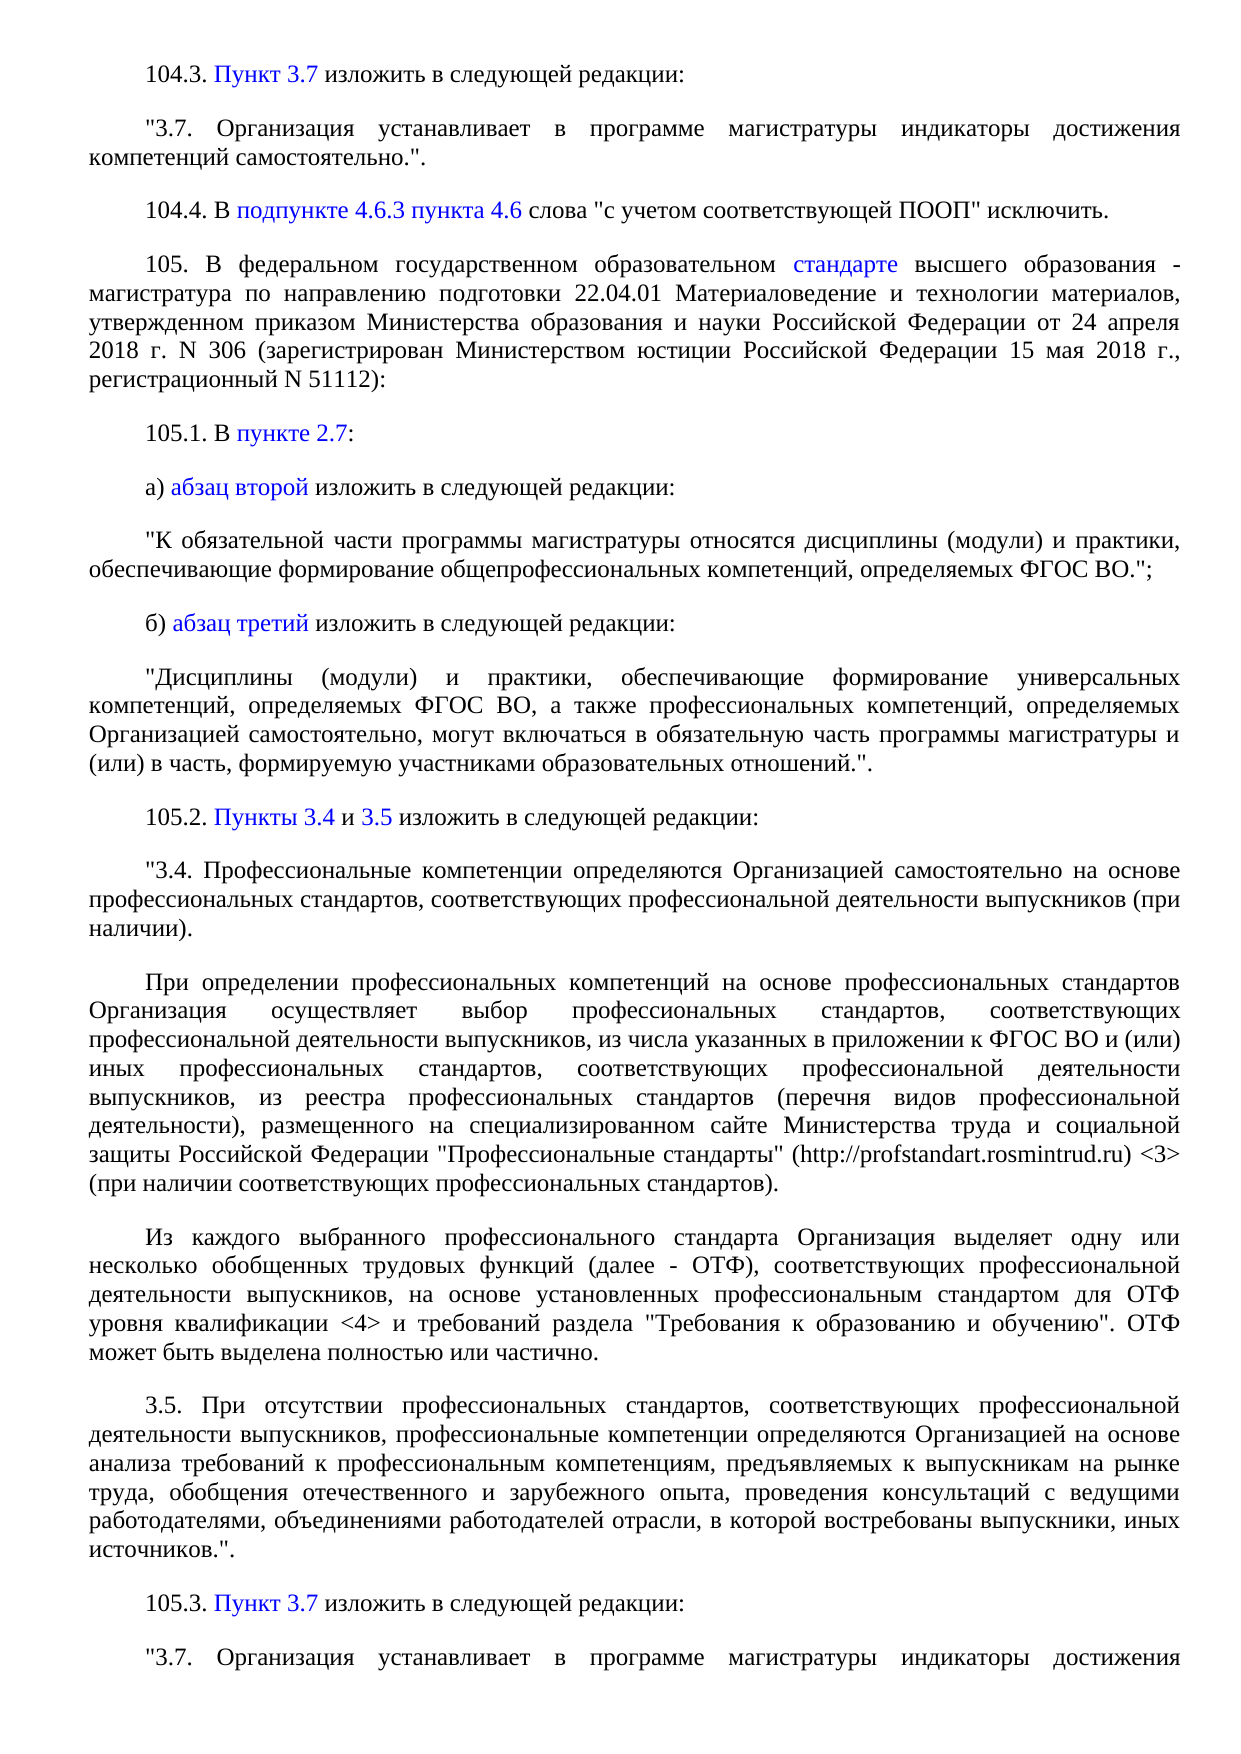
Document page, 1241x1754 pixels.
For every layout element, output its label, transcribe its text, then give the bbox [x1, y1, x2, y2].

text При определении профессиональных компетенций на основе профессиональных стандартов Организация осуществляет выбор профессиональных стандартов, соответствующих профессиональной деятельности выпускников, из числа указанных в приложении к ФГОС ВО и (или) иных профессиональных стандартов, соответствующих профессиональной деятельности выпускников, из реестра профессиональных стандартов (перечня видов профессиональной деятельности), размещенного на специализированном сайте Министерства труда и социальной защиты Российской Федерации "Профессиональные стандарты" (http://profstandart.rosmintrud.ru) <3> (при наличии соответствующих профессиональных стандартов). [89, 967, 1181, 1197]
text "К обязательной части программы магистратуры относятся дисциплины (модули) и практики, обеспечивающие формирование общепрофессиональных компетенций, определяемых ФГОС ВО."; [89, 525, 1181, 583]
text 105.1. В пункте 2.7: [89, 418, 1181, 447]
text 104.4. В подпункте 4.6.3 пункта 4.6 слова "с учетом соответствующей ПООП" исключить. [89, 195, 1181, 224]
text Из каждого выбранного профессионального стандарта Организация выделяет одну или несколько обобщенных трудовых функций (далее - ОТФ), соответствующих профессиональной деятельности выпускников, на основе установленных профессиональным стандартом для ОТФ уровня квалификации <4> и требований раздела "Требования к образованию и обучению". ОТФ может быть выделена полностью или частично. [89, 1222, 1181, 1365]
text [89, 1642, 1181, 1670]
text "3.4. Профессиональные компетенции определяются Организацией самостоятельно на основе профессиональных стандартов, соответствующих профессиональной деятельности выпускников (при наличии). [89, 855, 1181, 942]
text а) абзац второй изложить в следующей редакции: [89, 472, 1181, 500]
text 105.2. Пункты 3.4 и 3.5 изложить в следующей редакции: [89, 802, 1181, 830]
text 105. В федеральном государственном образовательном стандарте высшего образования - магистратура по направлению подготовки 22.04.01 Материаловедение и технологии материалов, утвержденном приказом Министерства образования и науки Российской Федерации от 24 апреля 2018 г. N 306 (зарегистрирован Министерством юстиции Российской Федерации 15 мая 2018 г., регистрационный N 51112): [89, 249, 1181, 393]
text 104.3. Пункт 3.7 изложить в следующей редакции: [89, 59, 1181, 88]
text 3.5. При отсутствии профессиональных стандартов, соответствующих профессиональной деятельности выпускников, профессиональные компетенции определяются Организацией на основе анализа требований к профессиональным компетенциям, предъявляемых к выпускникам на рынке труда, обобщения отечественного и зарубежного опыта, проведения консультаций с ведущими работодателями, объединениями работодателей отрасли, в которой востребованы выпускники, иных источников.". [89, 1390, 1181, 1563]
text "3.7. Организация устанавливает в программе магистратуры индикаторы достижения компетенций самостоятельно.". [89, 113, 1181, 170]
text 105.3. Пункт 3.7 изложить в следующей редакции: [89, 1588, 1181, 1617]
text б) абзац третий изложить в следующей редакции: [89, 608, 1181, 637]
text "Дисциплины (модули) и практики, обеспечивающие формирование универсальных компетенций, определяемых ФГОС ВО, а также профессиональных компетенций, определяемых Организацией самостоятельно, могут включаться в обязательную часть программы магистратуры и (или) в часть, формируемую участниками образовательных отношений.". [89, 662, 1181, 777]
